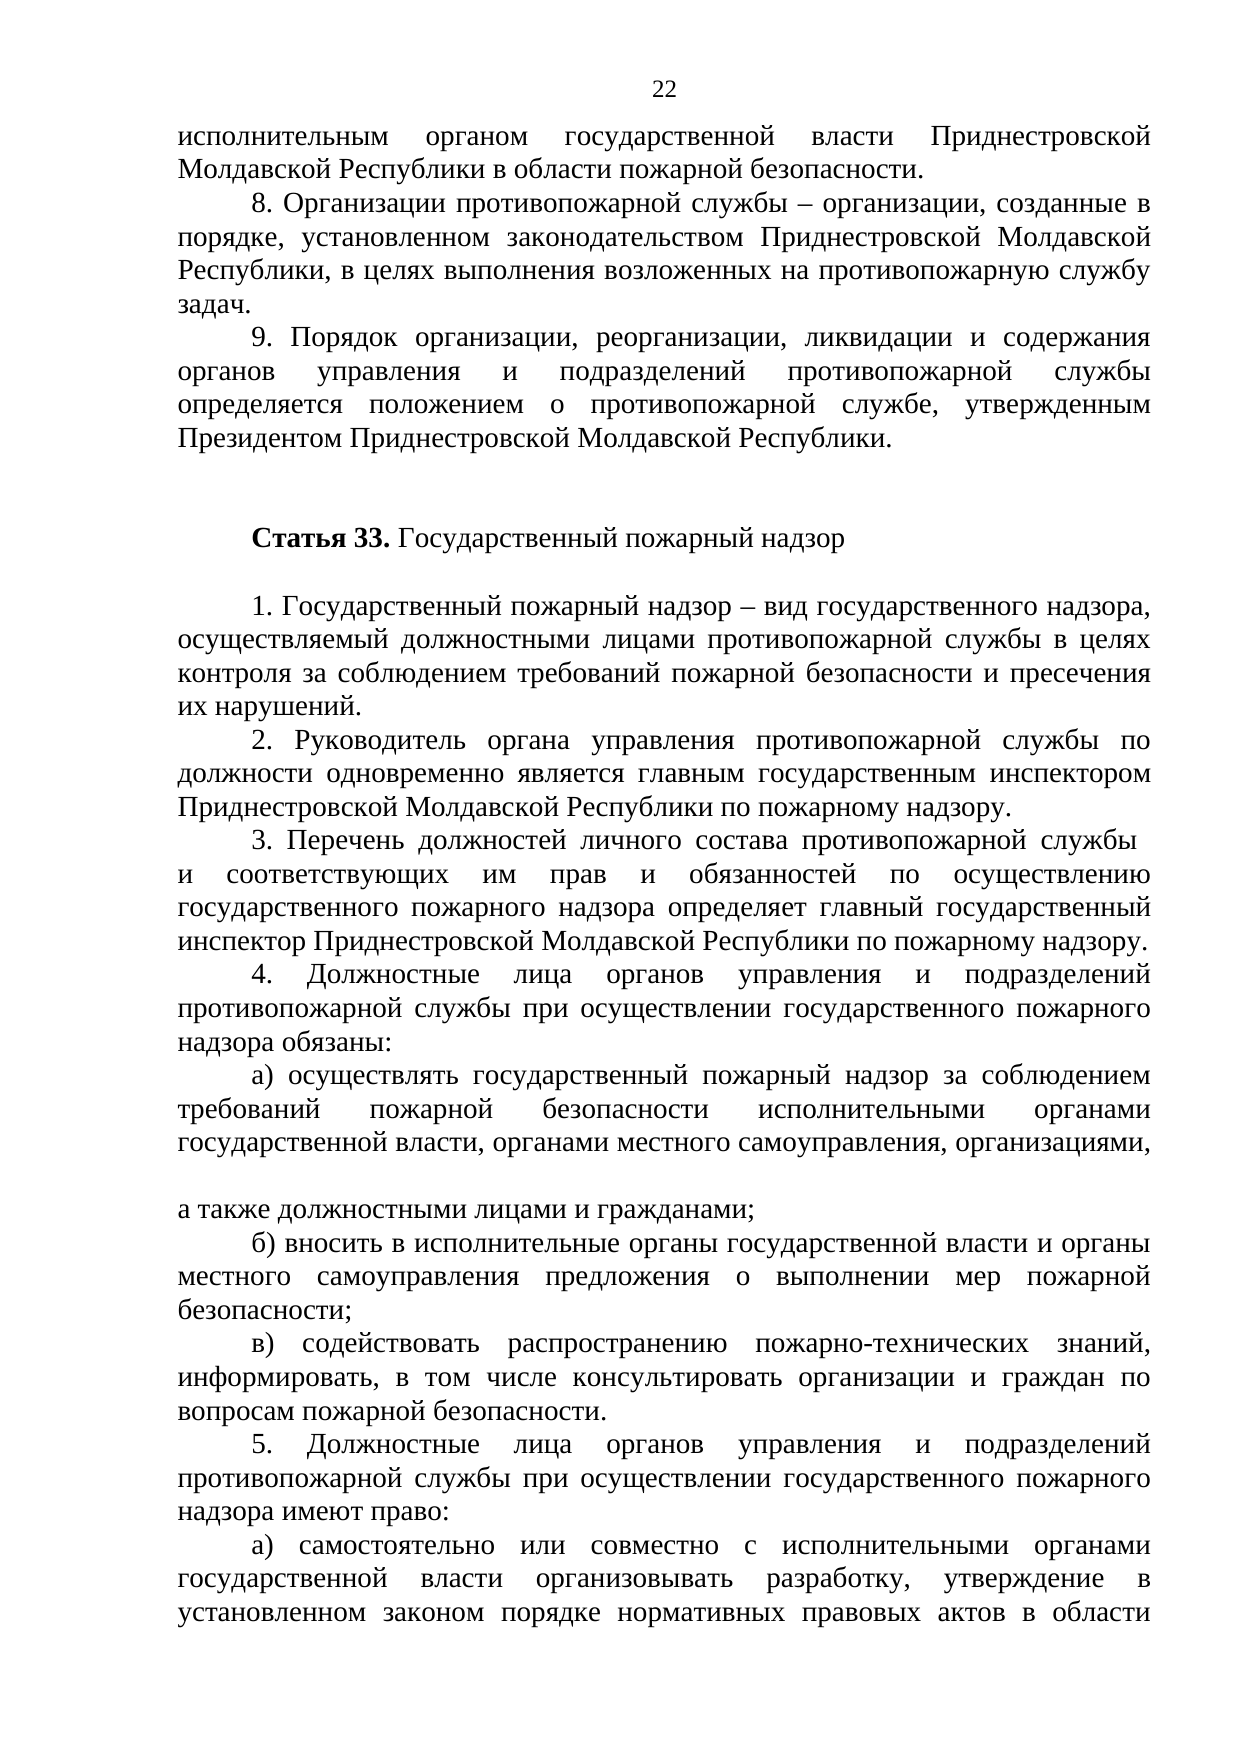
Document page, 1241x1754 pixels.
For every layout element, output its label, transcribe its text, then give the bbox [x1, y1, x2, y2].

text 3. Перечень должностей личного состава противопожарной службы и соответствующих им прав и обязанностей по осуществлению государственного пожарного надзора определяет главный государственный инспектор Приднестровской Молдавской Республики по пожарному надзору. [177, 822, 1152, 957]
text 1. Государственный пожарный надзор – вид государственного надзора, осуществляемый должностными лицами противопожарной службы в целях контроля за соблюдением требований пожарной безопасности и пресечения их нарушений. [177, 588, 1152, 722]
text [177, 1527, 1152, 1627]
text б) вносить в исполнительные органы государственной власти и органы местного самоуправления предложения о выполнении мер пожарной безопасности; [177, 1225, 1152, 1326]
text Статья 33. Государственный пожарный надзор [177, 521, 1152, 554]
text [177, 118, 1152, 185]
text 4. Должностные лица органов управления и подразделений противопожарной службы при осуществлении государственного пожарного надзора обязаны: [177, 957, 1152, 1057]
text 2. Руководитель органа управления противопожарной службы по должности одновременно является главным государственным инспектором Приднестровской Молдавской Республики по пожарному надзору. [177, 722, 1152, 822]
text в) содействовать распространению пожарно-технических знаний, информировать, в том числе консультировать организации и граждан по вопросам пожарной безопасности. [177, 1326, 1152, 1426]
text 5. Должностные лица органов управления и подразделений противопожарной службы при осуществлении государственного пожарного надзора имеют право: [177, 1426, 1152, 1527]
text 8. Организации противопожарной службы – организации, созданные в порядке, установленном законодательством Приднестровской Молдавской Республики, в целях выполнения возложенных на противопожарную службу задач. [177, 185, 1152, 319]
text а) осуществлять государственный пожарный надзор за соблюдением требований пожарной безопасности исполнительными органами государственной власти, органами местного самоуправления, организациями, а также должностными лицами и гражданами; [177, 1057, 1152, 1225]
text 9. Порядок организации, реорганизации, ликвидации и содержания органов управления и подразделений противопожарной службы определяется положением о противопожарной службе, утвержденным Президентом Приднестровской Молдавской Республики. [177, 319, 1152, 453]
